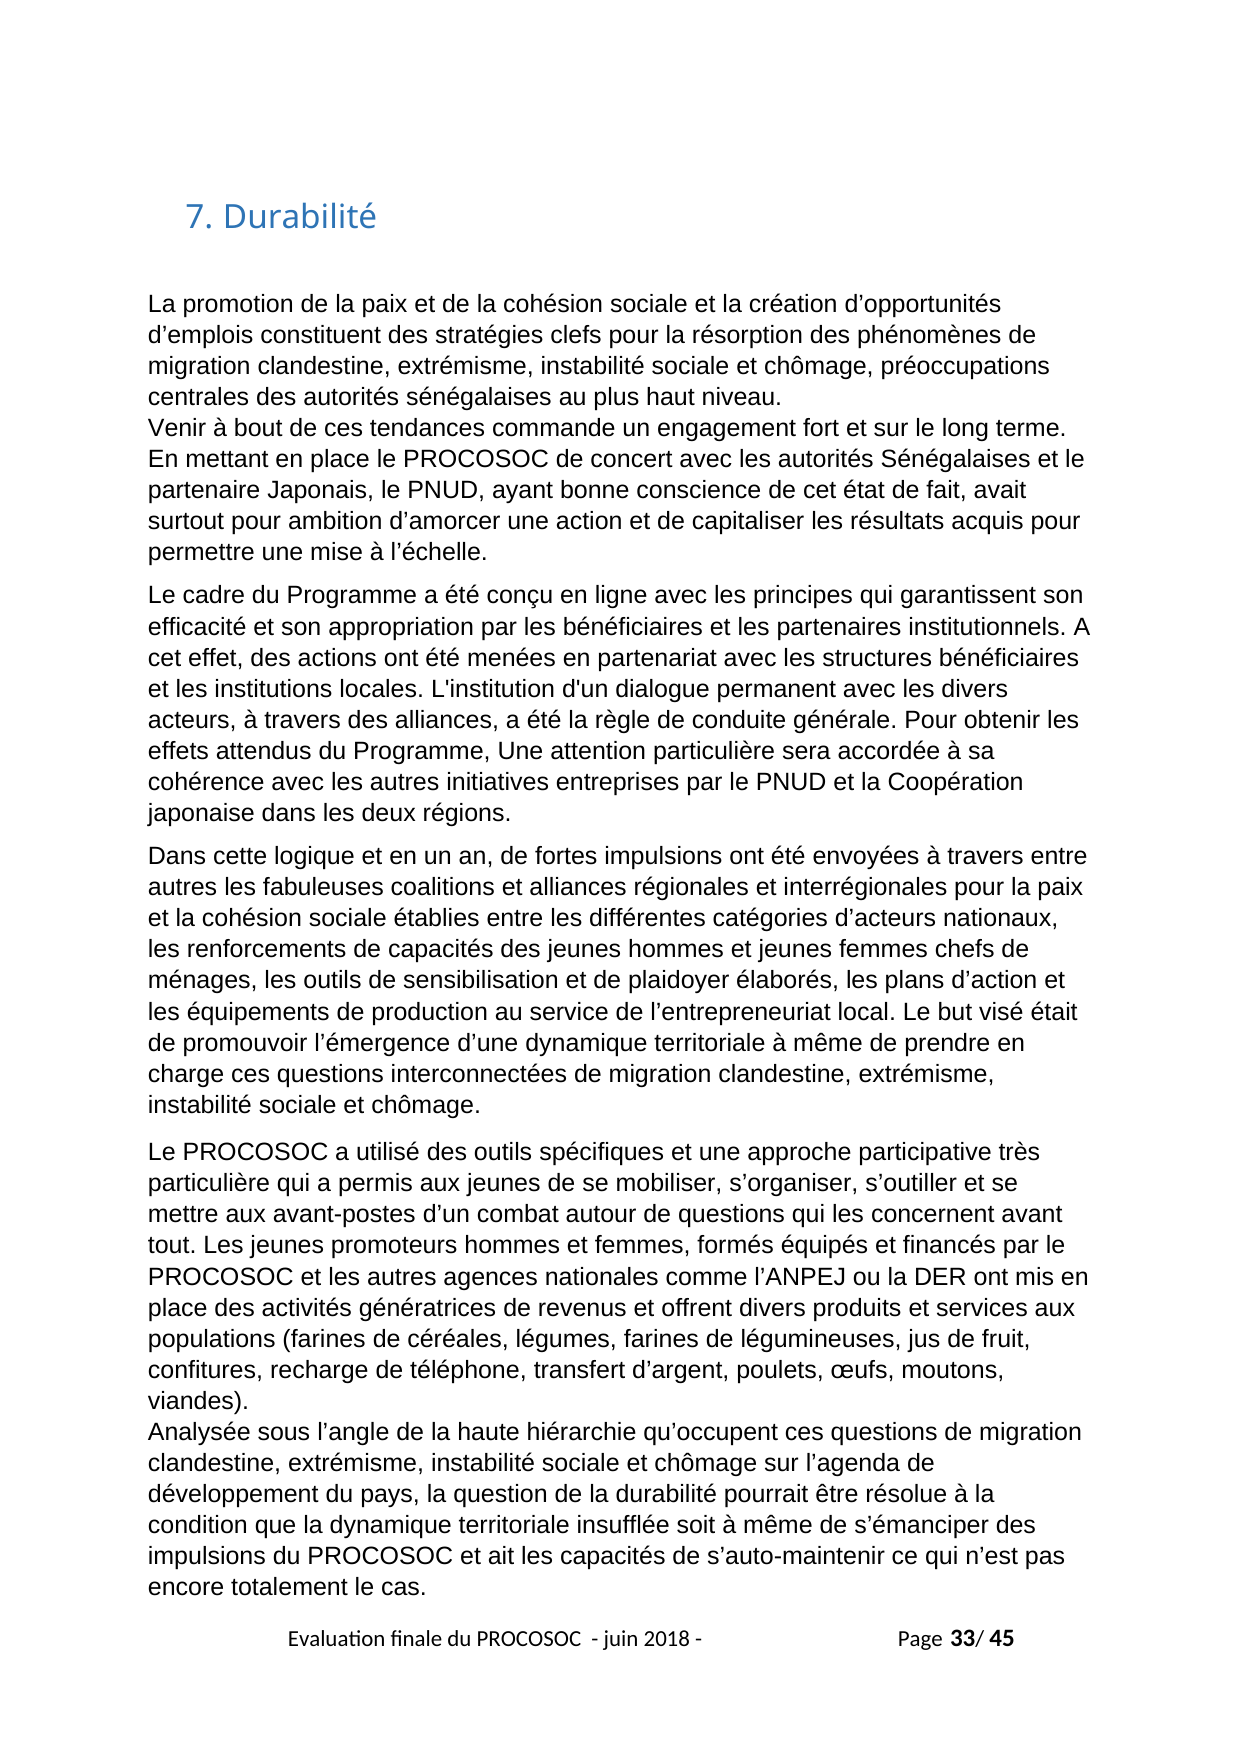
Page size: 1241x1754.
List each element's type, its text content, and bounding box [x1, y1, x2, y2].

text Dans cette logique et en un an, de fortes impulsions ont été envoyées à travers entre autres les fabuleuses coalitions et alliances régionales et interrégionales pour la paix et la cohésion sociale établies entre les différentes catégories d’acteurs nationaux, les renforcements de capacités des jeunes hommes et jeunes femmes chefs de ménages, les outils de sensibilisation et de plaidoyer élaborés, les plans d’action et les équipements de production au service de l’entrepreneuriat local. Le but visé était de promouvoir l’émergence d’une dynamique territoriale à même de prendre en charge ces questions interconnectées de migration clandestine, extrémisme, instabilité sociale et chômage. [148, 841, 1093, 1118]
subtitle Durabilité [185, 193, 1093, 238]
text Analysée sous l’angle de la haute hiérarchie qu’occupent ces questions de migration clandestine, extrémisme, instabilité sociale et chômage sur l’agenda de développement du pays, la question de la durabilité pourrait être résolue à la condition que la dynamique territoriale insufflée soit à même de s’émanciper des impulsions du PROCOSOC et ait les capacités de s’auto-maintenir ce qui n’est pas encore totalement le cas. [148, 1417, 1093, 1601]
text Le PROCOSOC a utilisé des outils spécifiques et une approche participative très particulière qui a permis aux jeunes de se mobiliser, s’organiser, s’outiller et se mettre aux avant-postes d’un combat autour de questions qui les concernent avant tout. Les jeunes promoteurs hommes et femmes, formés équipés et financés par le PROCOSOC et les autres agences nationales comme l’ANPEJ ou la DER ont mis en place des activités génératrices de revenus et offrent divers produits et services aux populations (farines de céréales, légumes, farines de légumineuses, jus de fruit, confitures, recharge de téléphone, transfert d’argent, poulets, œufs, moutons, viandes). [148, 1137, 1093, 1414]
text En mettant en place le PROCOSOC de concert avec les autorités Sénégalaises et le partenaire Japonais, le PNUD, ayant bonne conscience de cet état de fait, avait surtout pour ambition d’amorcer une action et de capitaliser les résultats acquis pour permettre une mise à l’échelle. [148, 444, 1093, 566]
text Le cadre du Programme a été conçu en ligne avec les principes qui garantissent son efficacité et son appropriation par les bénéficiaires et les partenaires institutionnels. A cet effet, des actions ont été menées en partenariat avec les structures bénéficiaires et les institutions locales. L'institution d'un dialogue permanent avec les divers acteurs, à travers des alliances, a été la règle de conduite générale. Pour obtenir les effets attendus du Programme, Une attention particulière sera accordée à sa cohérence avec les autres initiatives entreprises par le PNUD et la Coopération japonaise dans les deux régions. [148, 580, 1093, 826]
text La promotion de la paix et de la cohésion sociale et la création d’opportunités d’emplois constituent des stratégies clefs pour la résorption des phénomènes de migration clandestine, extrémisme, instabilité sociale et chômage, préoccupations centrales des autorités sénégalaises au plus haut niveau. [148, 288, 1093, 410]
text Venir à bout de ces tendances commande un engagement fort et sur le long terme. [148, 413, 1093, 441]
